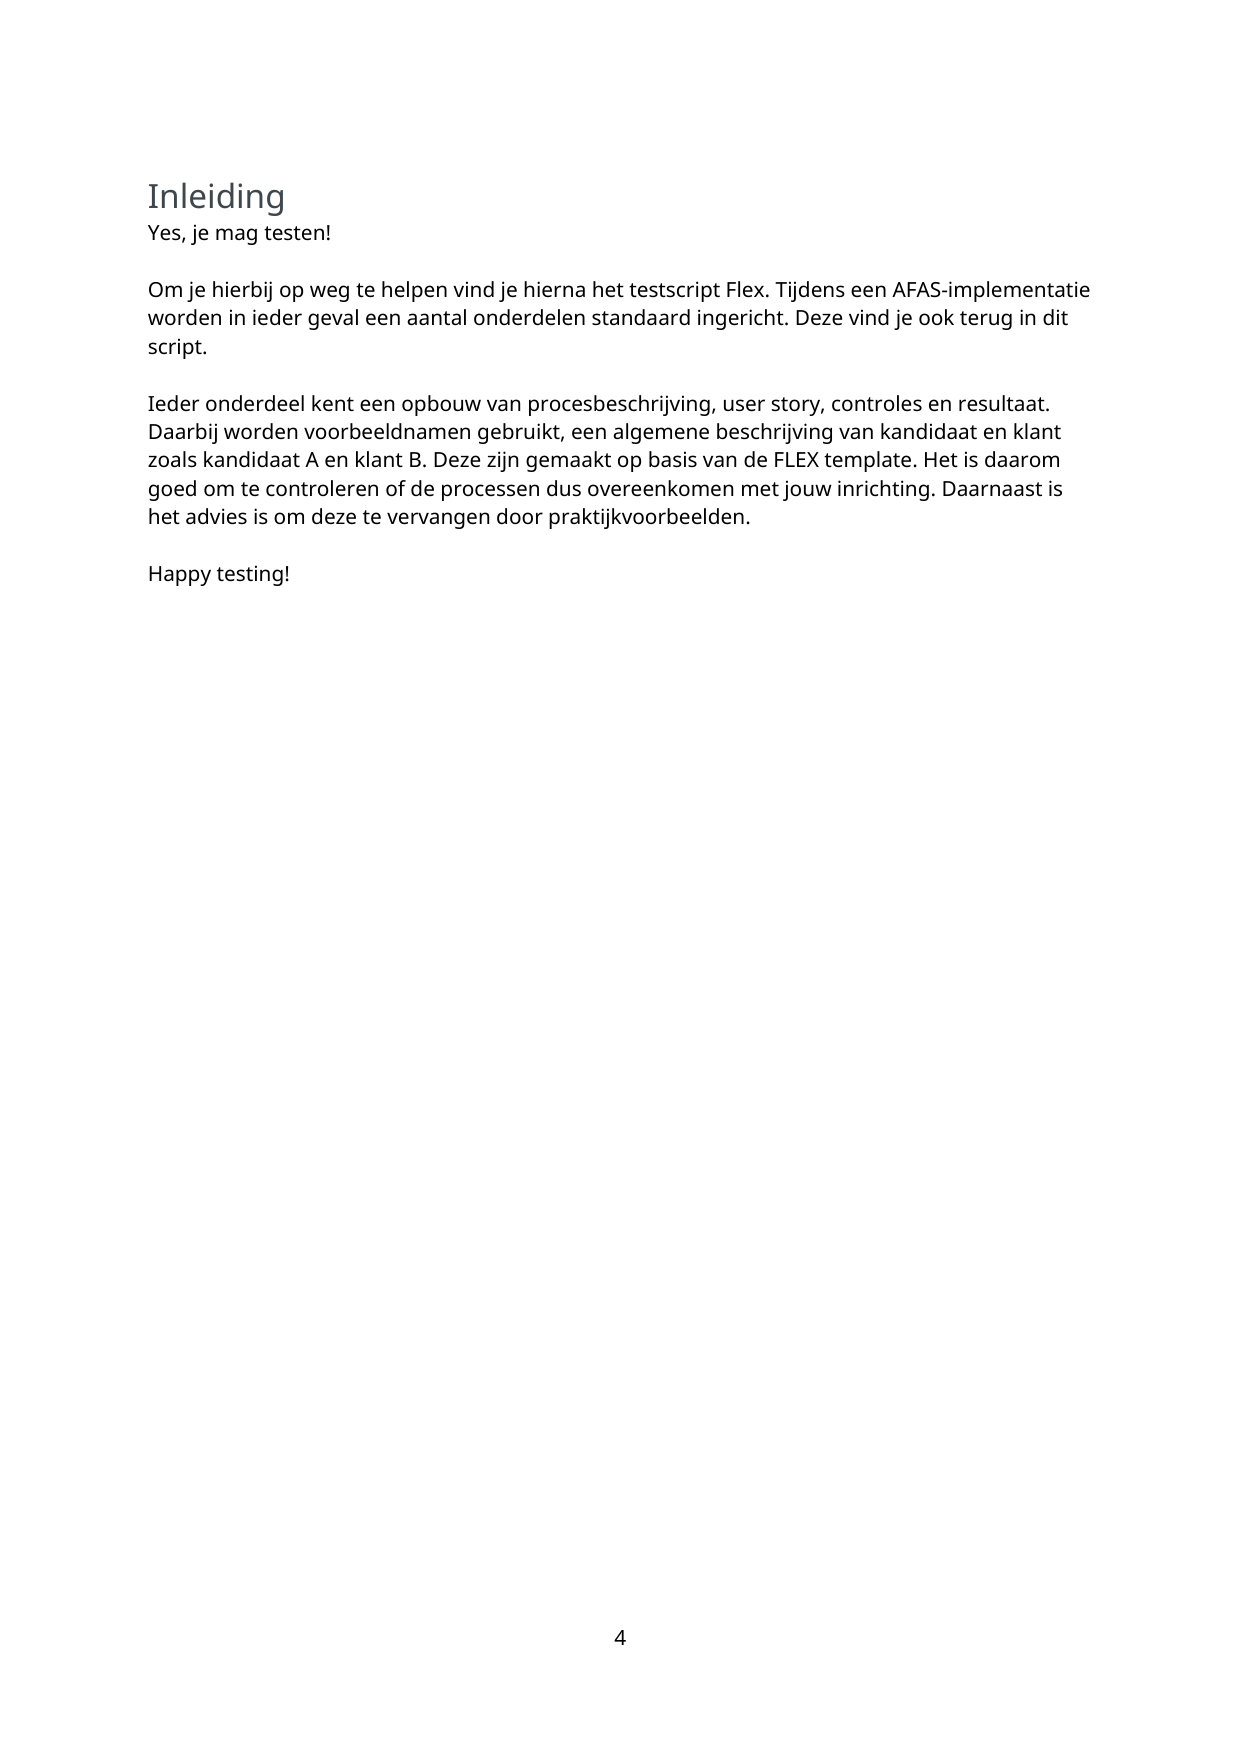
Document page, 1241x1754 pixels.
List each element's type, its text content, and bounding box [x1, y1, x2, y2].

text Om je hierbij op weg te helpen vind je hierna het testscript Flex. Tijdens een AFAS-implementatie worden in ieder geval een aantal onderdelen standaard ingericht. Deze vind je ook terug in dit script. [148, 275, 1093, 360]
text Yes, je mag testen! [148, 218, 1093, 246]
subtitle Inleiding [148, 173, 1093, 218]
text Happy testing! [148, 559, 1093, 588]
text Ieder onderdeel kent een opbouw van procesbeschrijving, user story, controles en resultaat. Daarbij worden voorbeeldnamen gebruikt, een algemene beschrijving van kandidaat en klant zoals kandidaat A en klant B. Deze zijn gemaakt op basis van de FLEX template. Het is daarom goed om te controleren of de processen dus overeenkomen met jouw inrichting. Daarnaast is het advies is om deze te vervangen door praktijkvoorbeelden. [148, 389, 1093, 531]
